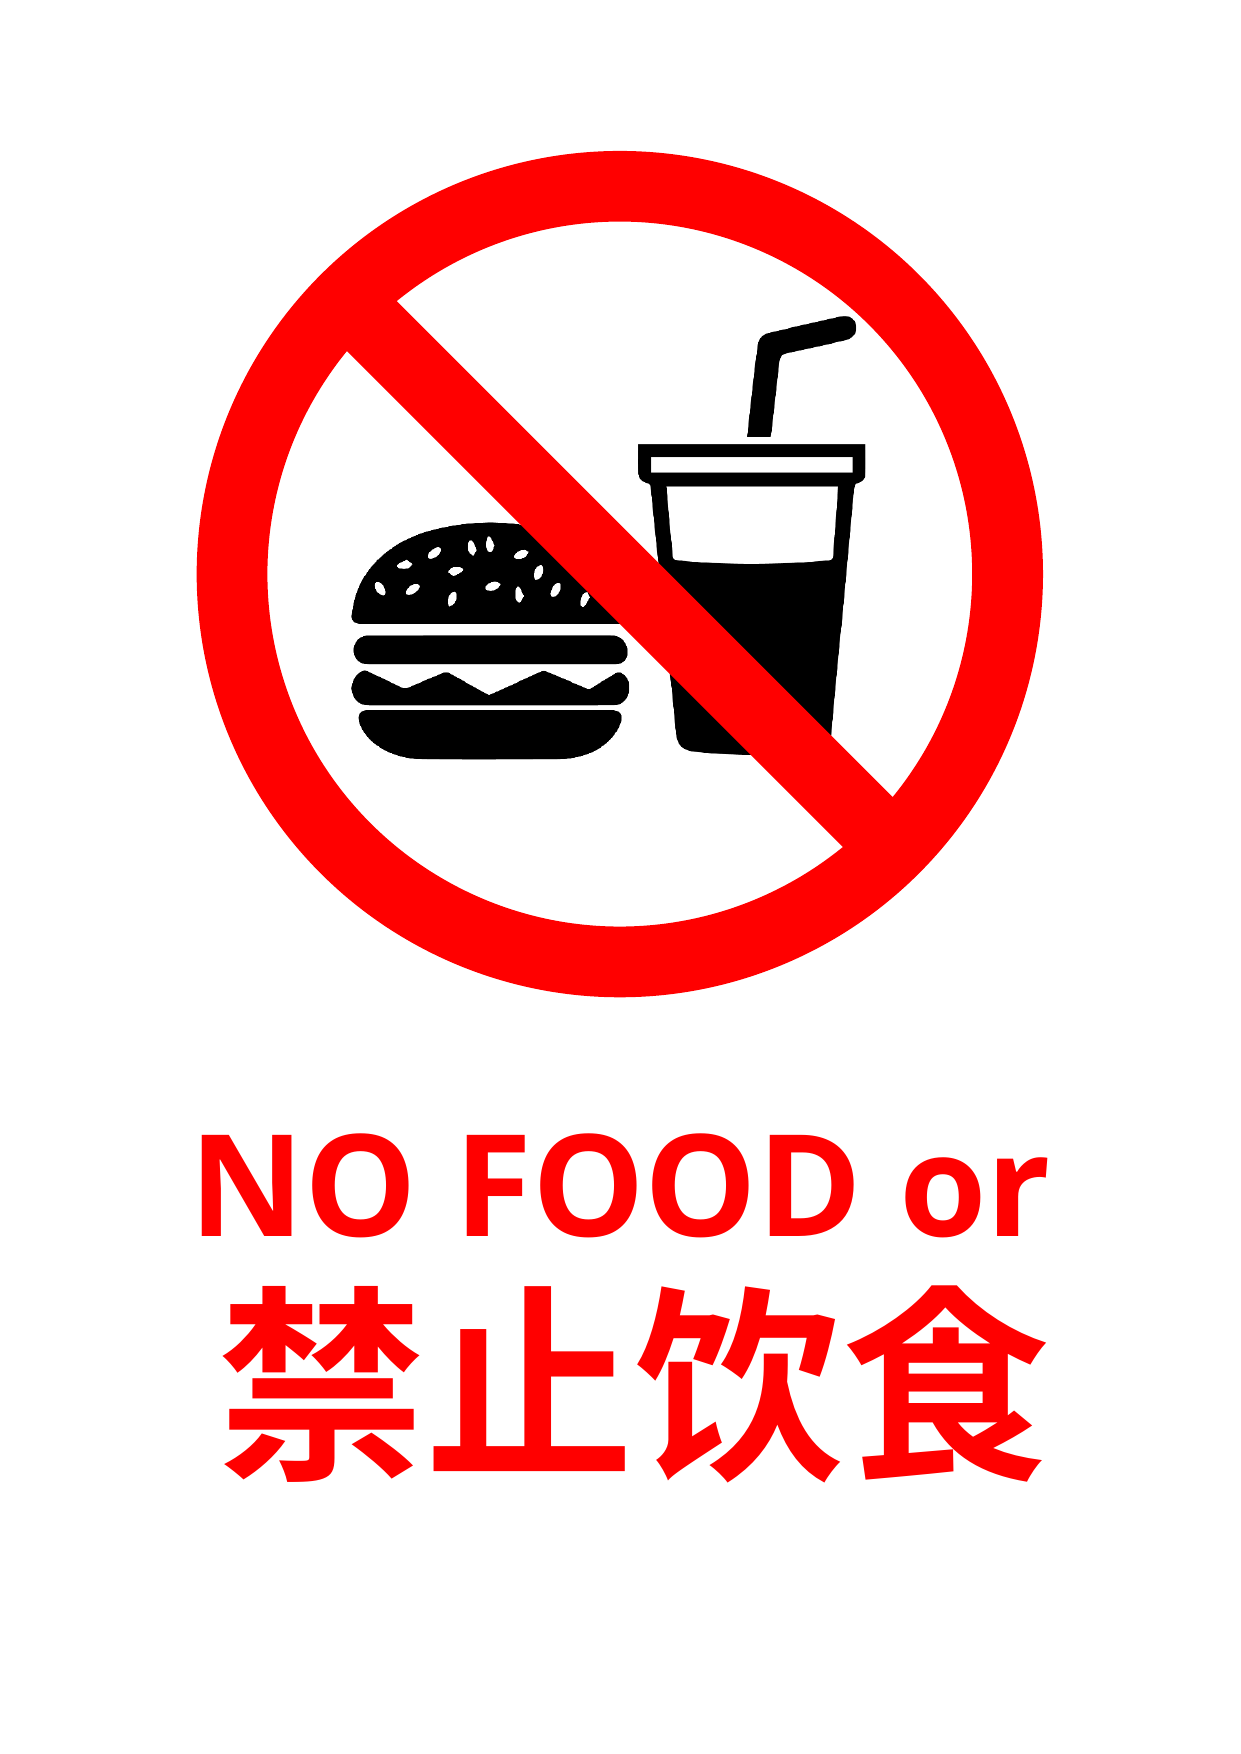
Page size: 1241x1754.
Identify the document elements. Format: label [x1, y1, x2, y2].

picture [351, 521, 630, 761]
picture [635, 641, 750, 756]
picture [635, 314, 866, 756]
picture [618, 521, 630, 533]
